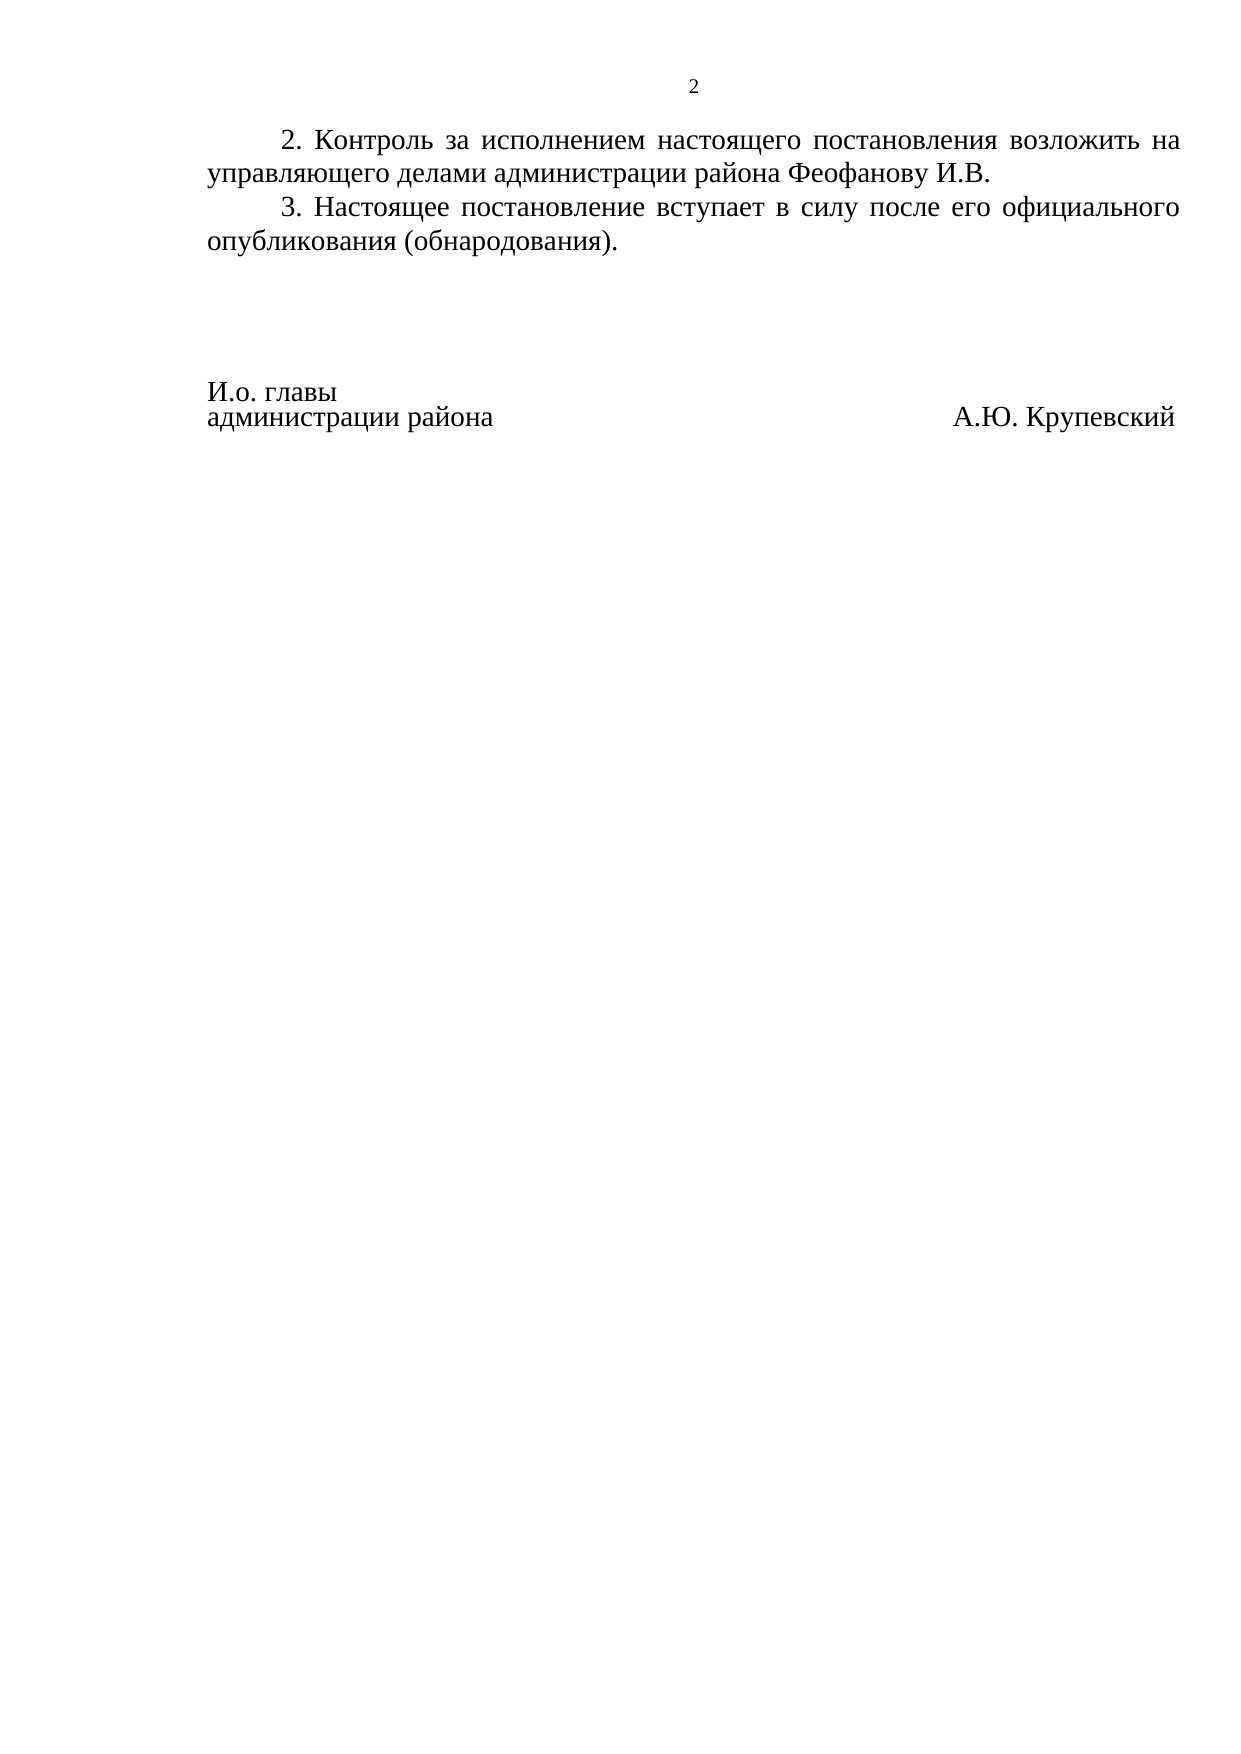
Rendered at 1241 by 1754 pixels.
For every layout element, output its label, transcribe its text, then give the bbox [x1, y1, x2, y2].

text администрации района А.Ю. Крупевский [207, 407, 1181, 432]
text 3. Настоящее постановление вступает в силу после его официального опубликования (обнародования). [207, 189, 1181, 256]
text И.о. главы [207, 382, 1181, 407]
text 2. Контроль за исполнением настоящего постановления возложить на управляющего делами администрации района Феофанову И.В. [207, 122, 1181, 189]
